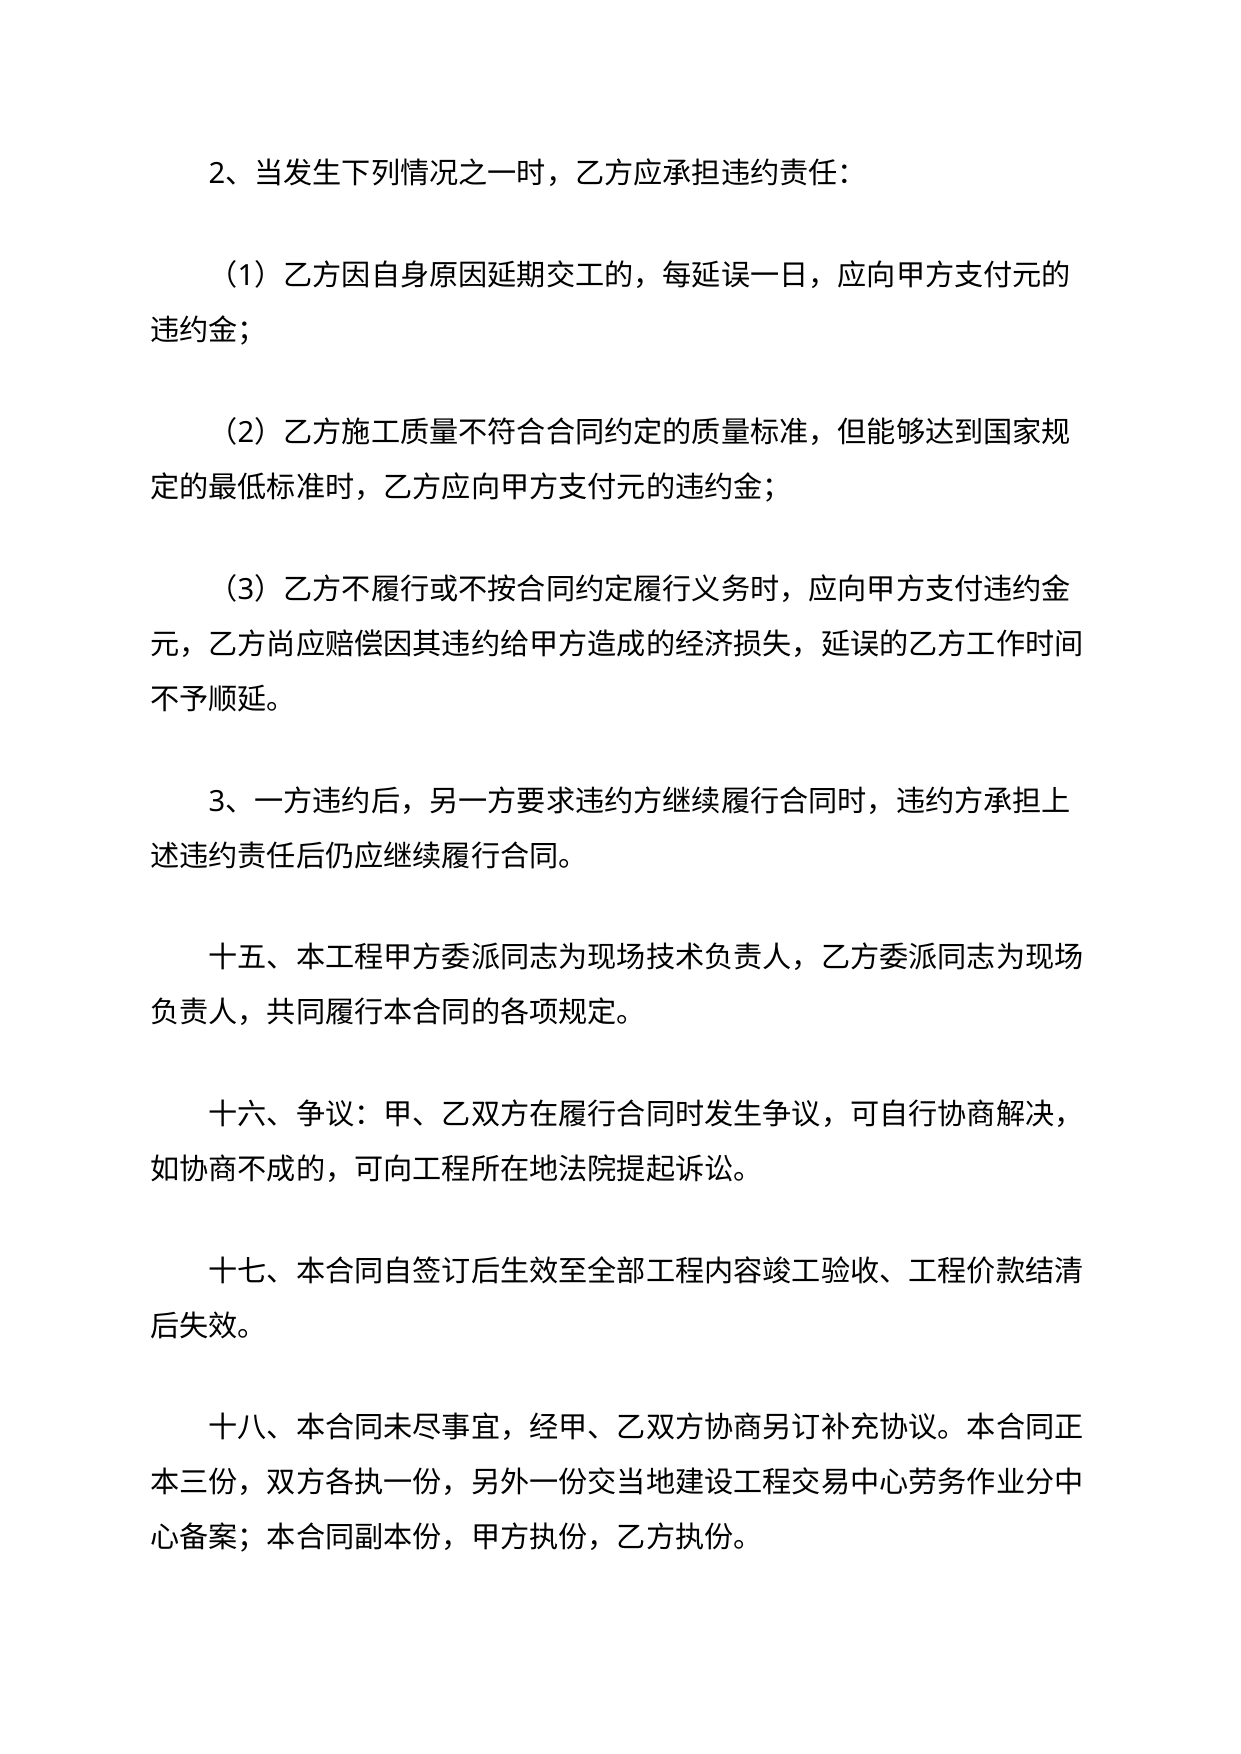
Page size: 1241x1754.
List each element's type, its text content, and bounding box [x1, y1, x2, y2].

text 十六、争议：甲、乙双方在履行合同时发生争议，可自行协商解决，如协商不成的，可向工程所在地法院提起诉讼。 [150, 1091, 1090, 1188]
text 十七、本合同自签订后生效至全部工程内容竣工验收、工程价款结清后失效。 [150, 1247, 1090, 1344]
text （1）乙方因自身原因延期交工的，每延误一日，应向甲方支付元的违约金； [150, 252, 1090, 349]
text 十五、本工程甲方委派同志为现场技术负责人，乙方委派同志为现场负责人，共同履行本合同的各项规定。 [150, 934, 1090, 1031]
text 3、一方违约后，另一方要求违约方继续履行合同时，违约方承担上述违约责任后仍应继续履行合同。 [150, 777, 1090, 874]
text （3）乙方不履行或不按合同约定履行义务时，应向甲方支付违约金元，乙方尚应赔偿因其违约给甲方造成的经济损失，延误的乙方工作时间不予顺延。 [150, 566, 1090, 718]
text 2、当发生下列情况之一时，乙方应承担违约责任： [150, 150, 1090, 192]
text 十八、本合同未尽事宜，经甲、乙双方协商另订补充协议。本合同正本三份，双方各执一份，另外一份交当地建设工程交易中心劳务作业分中心备案；本合同副本份，甲方执份，乙方执份。 [150, 1404, 1090, 1556]
text （2）乙方施工质量不符合合同约定的质量标准，但能够达到国家规定的最低标准时，乙方应向甲方支付元的违约金； [150, 409, 1090, 506]
